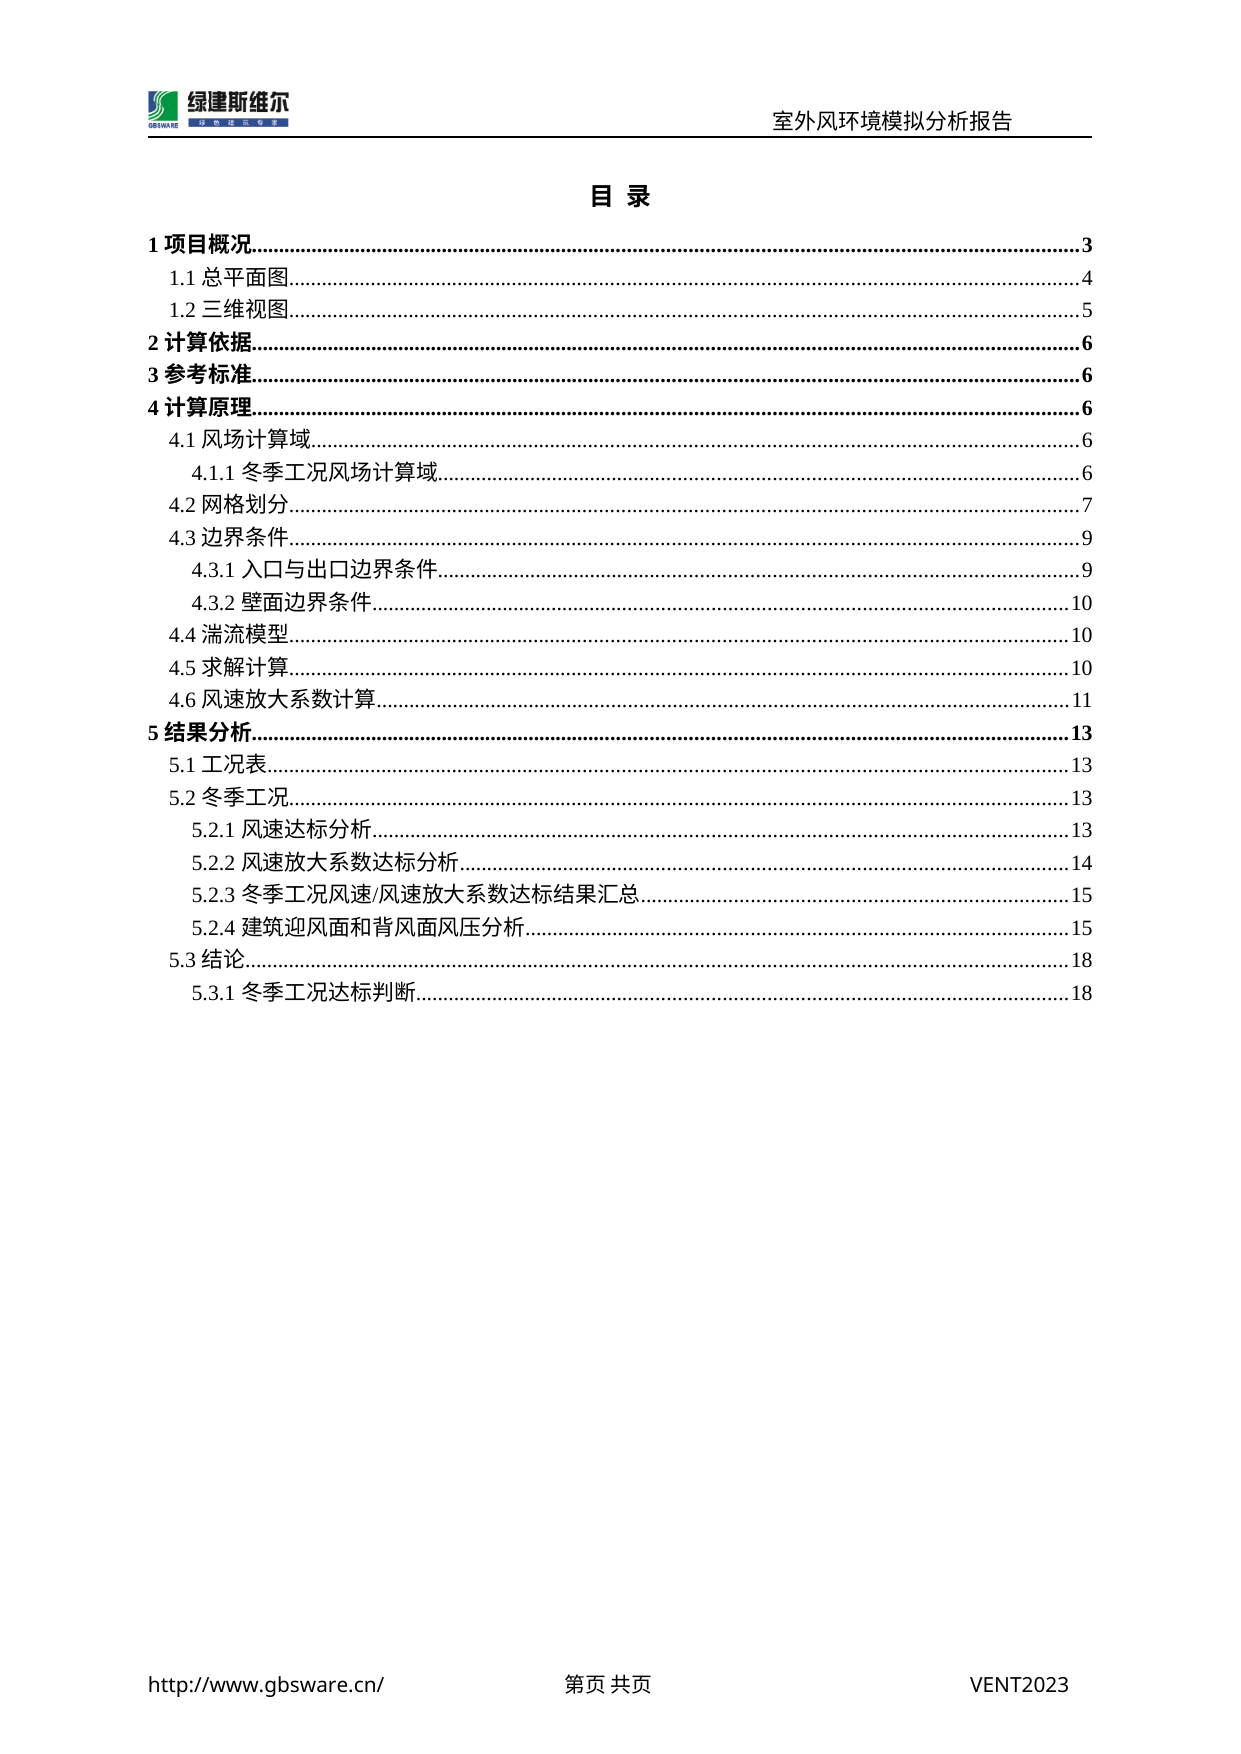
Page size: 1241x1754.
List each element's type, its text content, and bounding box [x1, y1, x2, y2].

text 4 计算原理 6 [148, 389, 1092, 422]
text 1.1 总平面图 4 [168, 259, 1092, 292]
text 4.2 网格划分 7 [168, 487, 1092, 519]
text 5.2.3 冬季工况风速/风速放大系数达标结果汇总 15 [169, 877, 1092, 909]
text 4.6 风速放大系数计算 11 [168, 682, 1092, 714]
text 5.2.4 建筑迎风面和背风面风压分析 15 [169, 909, 1092, 942]
text 5.2.2 风速放大系数达标分析 14 [169, 844, 1092, 877]
text 3 参考标准 6 [148, 357, 1092, 389]
text 5 结果分析 13 [148, 714, 1092, 747]
text 4.3.1 入口与出口边界条件 9 [169, 552, 1092, 584]
text 4.5 求解计算 10 [168, 649, 1092, 682]
text 5.1 工况表 13 [168, 747, 1092, 779]
text 4.1 风场计算域 6 [168, 422, 1092, 454]
text 4.1.1 冬季工况风场计算域 6 [169, 454, 1092, 487]
text 5.2.1 风速达标分析 13 [169, 812, 1092, 844]
picture [147, 88, 290, 130]
text 目 录 [148, 162, 1092, 227]
text 4.3.2 壁面边界条件 10 [169, 584, 1092, 617]
text 1 项目概况 3 [148, 227, 1092, 259]
text 4.4 湍流模型 10 [168, 617, 1092, 649]
text 1.2 三维视图 5 [168, 292, 1092, 324]
text 4.3 边界条件 9 [168, 519, 1092, 552]
text 2 计算依据 6 [148, 324, 1092, 357]
text 5.2 冬季工况 13 [168, 779, 1092, 812]
text 5.3 结论 18 [168, 942, 1092, 974]
text 5.3.1 冬季工况达标判断 18 [169, 974, 1092, 1007]
